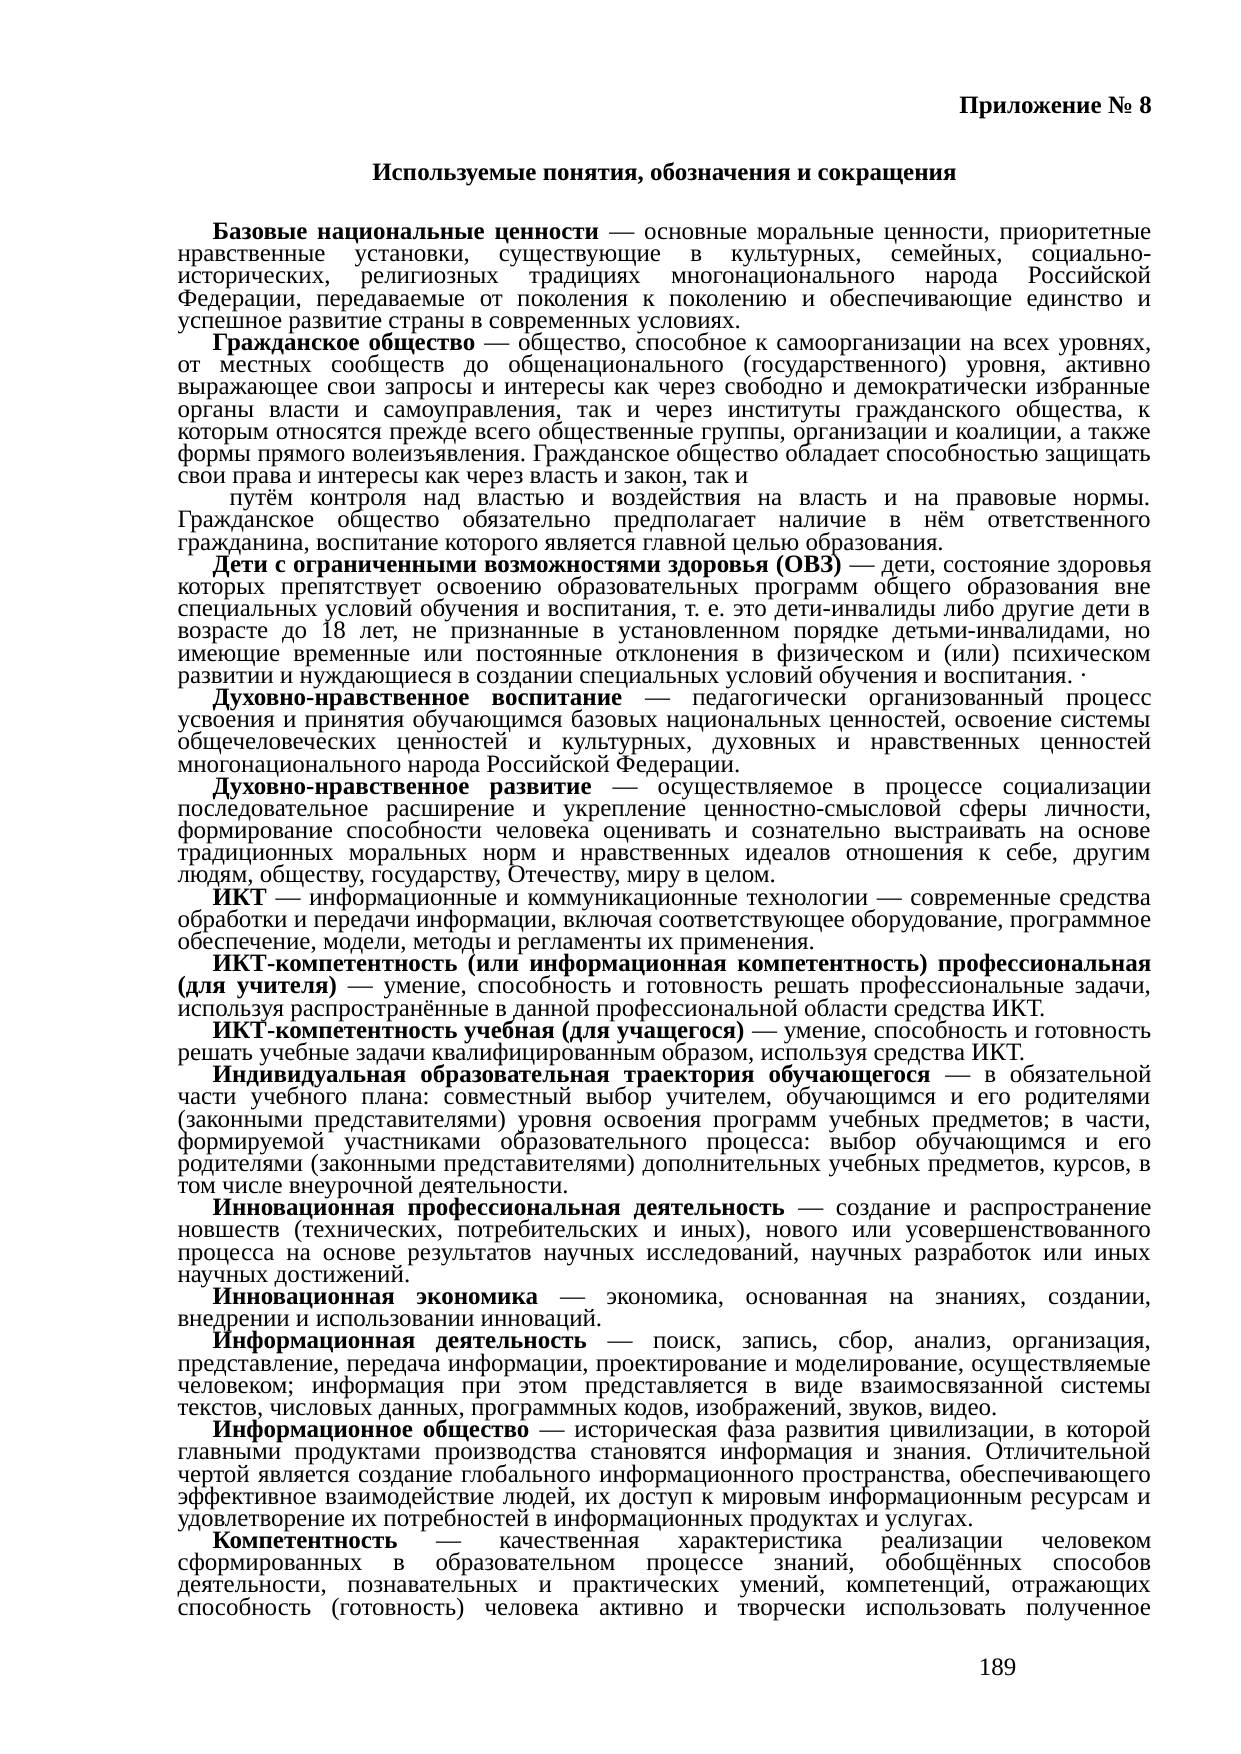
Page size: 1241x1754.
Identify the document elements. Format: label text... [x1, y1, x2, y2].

text Духовно-нравственное развитие — осуществляемое в процессе социализации последовательное расширение и укрепление ценностно-смысловой сферы личности, формирование способности человека оценивать и сознательно выстраивать на основе традиционных моральных норм и нравственных идеалов отношения к себе, другим людям, обществу, государству, Отечеству, миру в целом. [177, 776, 1152, 887]
text путём контроля над властью и воздействия на власть и на правовые нормы. Гражданское общество обязательно предполагает наличие в нём ответственного гражданина, воспитание которого является главной целью образования. [177, 488, 1152, 554]
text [177, 1531, 1152, 1619]
text Информационное общество — историческая фаза развития цивилизации, в которой главными продуктами производства становятся информация и знания. Отличительной чертой является создание глобального информационного пространства, обеспечивающего эффективное взаимодействие людей, их доступ к мировым информационным ресурсам и удовлетворение их потребностей в информационных продуктах и услугах. [177, 1420, 1152, 1531]
text Базовые национальные ценности — основные моральные ценности, приоритетные нравственные установки, существующие в культурных, семейных, социально-исторических, религиозных традициях многонационального народа Российской Федерации, передаваемые от поколения к поколению и обеспечивающие единство и успешное развитие страны в современных условиях. [177, 222, 1152, 333]
text Духовно-нравственное воспитание — педагогически организованный процесс усвоения и принятия обучающимся базовых национальных ценностей, освоение системы общечеловеческих ценностей и культурных, духовных и нравственных ценностей многонационального народа Российской Федерации. [177, 688, 1152, 776]
text ИКТ — информационные и коммуникационные технологии — современные средства обработки и передачи информации, включая соответствующее оборудование, программное обеспечение, модели, методы и регламенты их применения. [177, 887, 1152, 954]
text Используемые понятия, обозначения и сокращения [177, 155, 1152, 187]
text Инновационная экономика — экономика, основанная на знаниях, создании, внедрении и использовании инноваций. [177, 1287, 1152, 1331]
text Информационная деятельность — поиск, запись, сбор, анализ, организация, представление, передача информации, проектирование и моделирование, осуществляемые человеком; информация при этом представляется в виде взаимосвязанной системы текстов, числовых данных, программных кодов, изображений, звуков, видео. [177, 1331, 1152, 1420]
text Приложение № 8 [177, 89, 1152, 120]
text Инновационная профессиональная деятельность — создание и распространение новшеств (технических, потребительских и иных), нового или усовершенствованного процесса на основе результатов научных исследований, научных разработок или иных научных достижений. [177, 1198, 1152, 1287]
text ИКТ-компетентность (или информационная компетентность) профессиональная (для учителя) — умение, способность и готовность решать профессиональные задачи, используя распространённые в данной профессиональной области средства ИКТ. [177, 954, 1152, 1021]
text ИКТ-компетентность учебная (для учащегося) — умение, способность и готовность решать учебные задачи квалифицированным образом, используя средства ИКТ. [177, 1021, 1152, 1065]
text Дети с ограниченными возможностями здоровья (ОВЗ) — дети, состояние здоровья которых препятствует освоению образовательных программ общего образования вне специальных условий обучения и воспитания, т. е. это дети-инвалиды либо другие дети в возрасте до 18 лет, не признанные в установленном порядке детьми-инвалидами, но имеющие временные или постоянные отклонения в физическом и (или) психическом развитии и нуждающиеся в создании специальных условий обучения и воспитания. · [177, 554, 1152, 688]
text Гражданское общество — общество, способное к самоорганизации на всех уровнях, от местных сообществ до общенационального (государственного) уровня, активно выражающее свои запросы и интересы как через свободно и демократически избранные органы власти и самоуправления, так и через институты гражданского общества, к которым относятся прежде всего общественные группы, организации и коалиции, а также формы прямого волеизъявления. Гражданское общество обладает способностью защищать свои права и интересы как через власть и закон, так и [177, 333, 1152, 488]
text Индивидуальная образовательная траектория обучающегося — в обязательной части учебного плана: совместный выбор учителем, обучающимся и его родителями (законными представителями) уровня освоения программ учебных предметов; в части, формируемой участниками образовательного процесса: выбор обучающимся и его родителями (законными представителями) дополнительных учебных предметов, курсов, в том числе внеурочной деятельности. [177, 1065, 1152, 1198]
